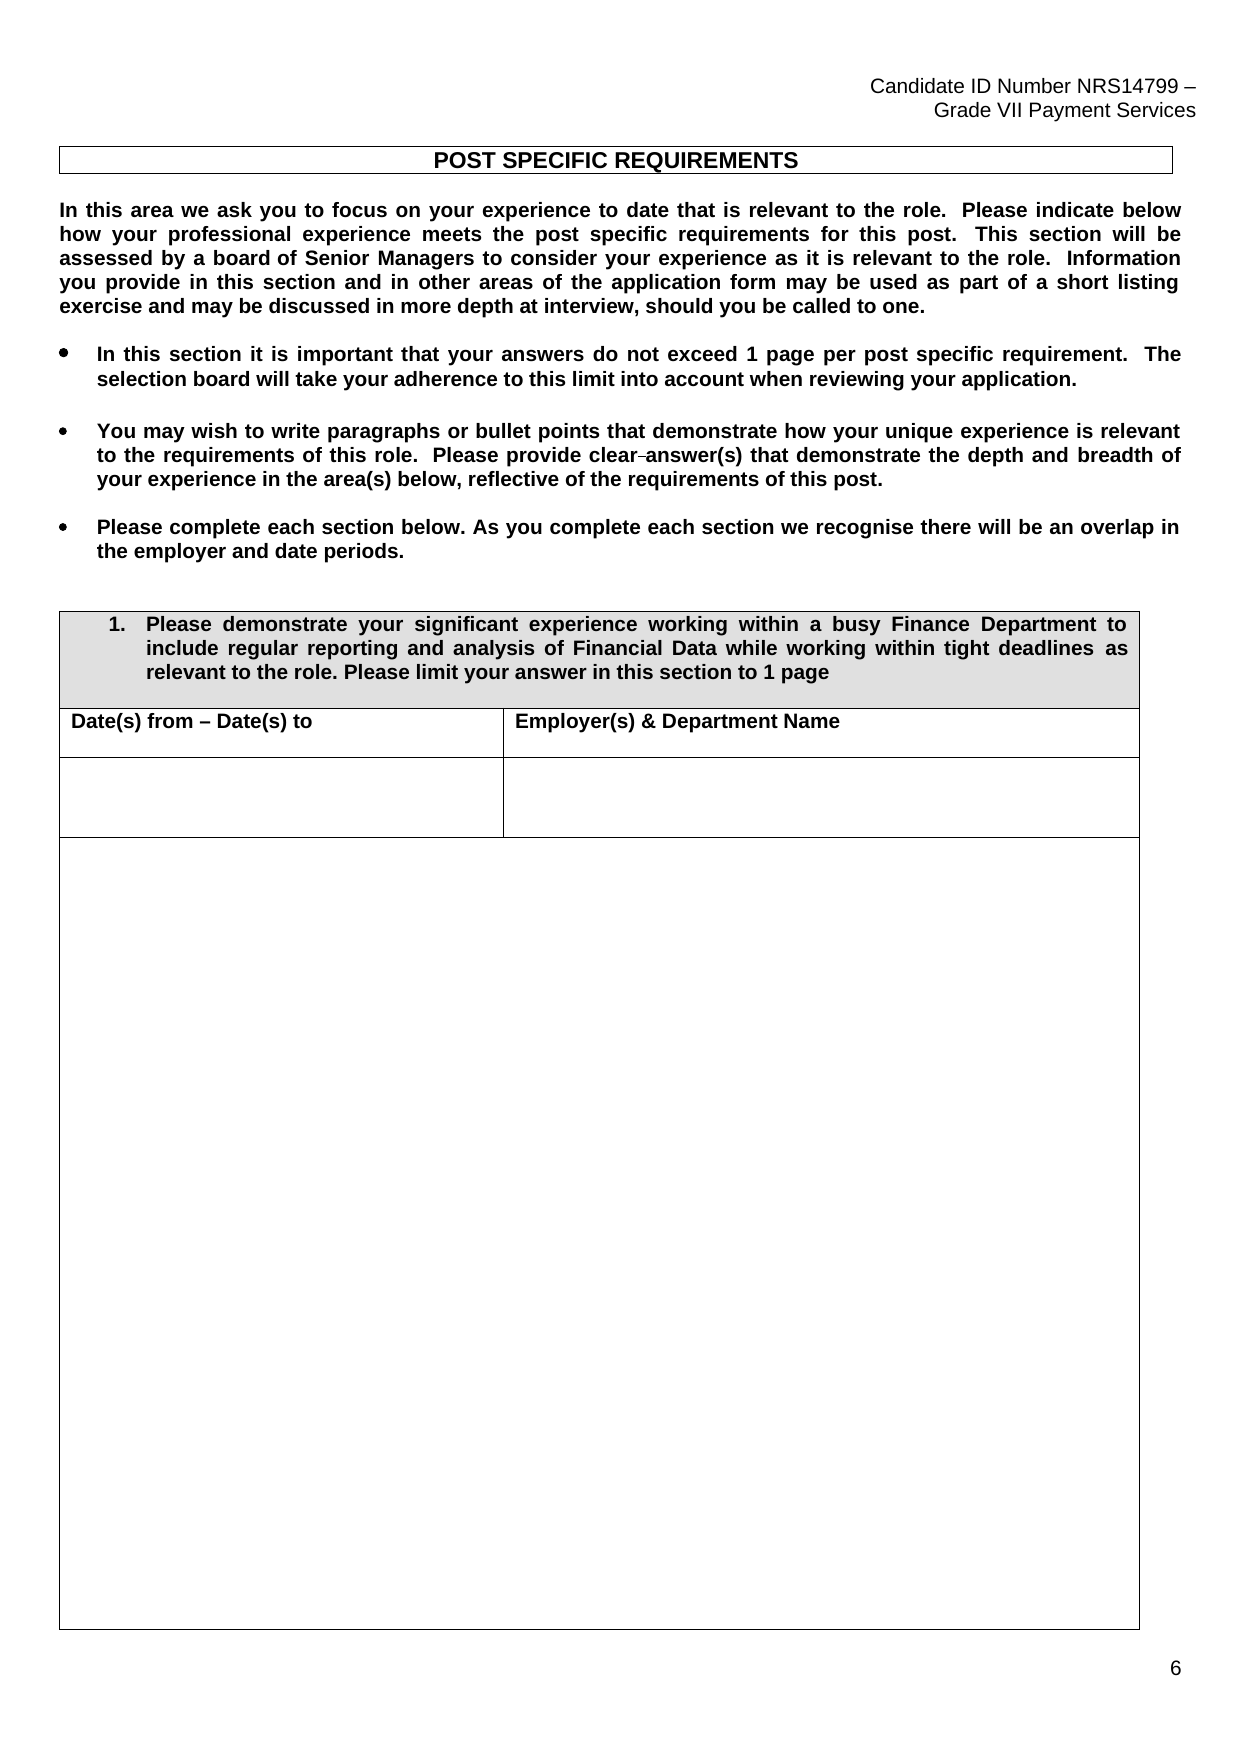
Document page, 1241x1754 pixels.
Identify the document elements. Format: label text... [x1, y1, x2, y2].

text In this area we ask you to focus on your experience to date that is relevant to the role. Please indicate below how your professional experience meets the post specific requirements for this post. This section will be assessed by a board of Senior Managers to consider your experience as it is relevant to the role. Information you provide in this section and in other areas of the application form may be used as part of a short listing exercise and may be discussed in more depth at interview, should you be called to one. [59, 198, 1181, 318]
list In this section it is important that your answers do not exceed 1 page per post specific requirement. The selection board will take your adherence to this limit into account when reviewing your application. [59, 342, 1181, 391]
list Please complete each section below. As you complete each section we recognise there will be an overlap in the employer and date periods. [59, 515, 1181, 563]
table_cell [60, 838, 1139, 1629]
table_cell [504, 758, 1139, 837]
table_header POST SPECIFIC REQUIREMENTS [60, 147, 1172, 173]
list You may wish to write paragraphs or bullet points that demonstrate how your unique experience is relevant to the requirements of this role. Please provide clear answer(s) that demonstrate the depth and breadth of your experience in the area(s) below, reflective of the requirements of this post. [59, 419, 1181, 491]
table_header Please demonstrate your significant experience working within a busy Finance Department to include regular reporting and analysis of Financial Data while working within tight deadlines as relevant to the role. Please limit your answer in this section to 1 page [60, 612, 1139, 708]
table_cell [60, 758, 503, 837]
table_cell Employer(s) & Department Name [504, 709, 1139, 757]
table_cell Date(s) from – Date(s) to [60, 709, 503, 757]
